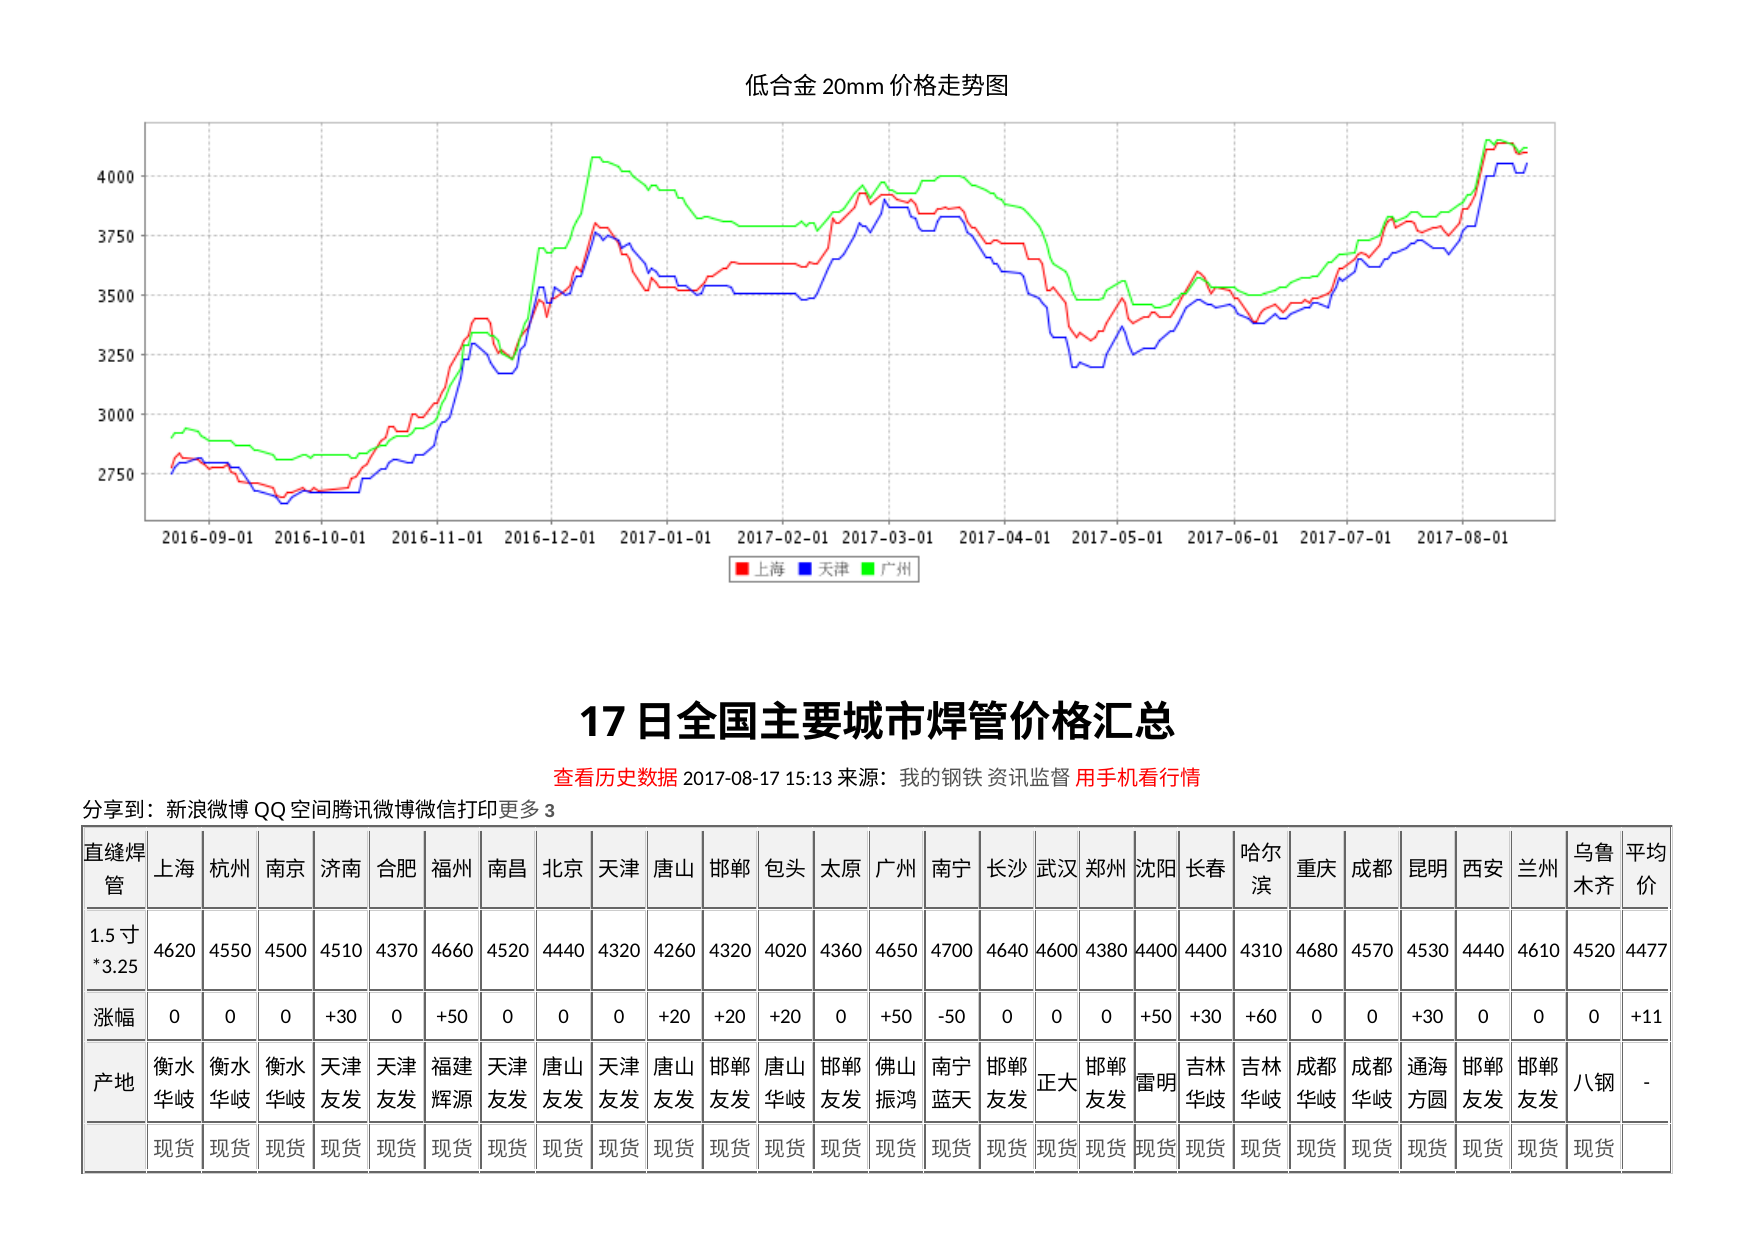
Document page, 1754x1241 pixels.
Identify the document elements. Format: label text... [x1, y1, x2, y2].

table_cell 雷明 [1136, 1043, 1176, 1121]
table_cell 4680 [1291, 911, 1343, 989]
table_cell 4700 [926, 911, 978, 989]
table_cell 现货 [1289, 1125, 1344, 1171]
table_cell 现货 [758, 1125, 813, 1171]
table_cell 4510 [315, 911, 367, 989]
table_cell 现货 [1178, 1125, 1233, 1171]
table_header 广州 [869, 827, 924, 907]
table_header 西安 [1455, 828, 1511, 907]
table_cell 4400 [1180, 911, 1232, 989]
table_header 哈尔滨 [1233, 827, 1289, 907]
table_cell 天津友发 [370, 1043, 423, 1121]
table_cell +30 [1180, 993, 1232, 1039]
table_cell 天津友发 [315, 1043, 367, 1121]
table_cell 涨幅 [85, 989, 145, 1039]
table_cell 唐山友发 [648, 1043, 701, 1121]
table_cell [85, 1121, 146, 1171]
table_cell 现货 [202, 1125, 258, 1171]
table_cell [1622, 1121, 1670, 1171]
table_header 昆明 [1400, 828, 1455, 907]
table_cell 0 [1346, 993, 1398, 1039]
table_cell 0 [1568, 993, 1620, 1039]
table_cell 4570 [1346, 911, 1398, 989]
table_cell 4440 [1457, 911, 1509, 989]
table_header 重庆 [1289, 828, 1344, 907]
table_cell 成都华岐 [1346, 1043, 1398, 1121]
table_cell 4620 [148, 911, 201, 989]
table_cell 衡水华岐 [259, 1043, 312, 1121]
table_cell 4020 [759, 911, 812, 989]
table_cell 天津友发 [593, 1043, 645, 1121]
table_cell 现货 [702, 1125, 758, 1171]
text 分享到：新浪微博QQ空间腾讯微博微信打印更多3 [83, 792, 1671, 825]
table_cell 现货 [924, 1125, 979, 1171]
table_cell 现货 [1035, 1125, 1079, 1171]
table_cell 邯郸友发 [1080, 1043, 1133, 1121]
table_header 长沙 [979, 828, 1035, 907]
table_header 成都 [1344, 827, 1400, 907]
table_header 直缝焊管 [85, 828, 146, 907]
table_cell 0 [593, 993, 645, 1039]
table_header 乌鲁木齐 [1566, 828, 1622, 907]
table_cell 0 [1512, 993, 1565, 1039]
table_cell 现货 [1079, 1125, 1134, 1171]
table_cell 0 [1291, 993, 1343, 1039]
table_cell 邯郸友发 [1512, 1043, 1565, 1121]
table_cell 邯郸友发 [1457, 1043, 1509, 1121]
table_cell 现货 [1134, 1121, 1178, 1171]
table_cell 4600 [1036, 911, 1077, 989]
table_header 平均价 [1622, 828, 1670, 907]
table_cell 4500 [259, 911, 312, 989]
table_cell +20 [759, 993, 812, 1039]
table_cell 衡水华岐 [204, 1043, 256, 1121]
table_header 上海 [146, 827, 202, 907]
table_cell +60 [1235, 993, 1287, 1039]
table_cell 吉林华歧 [1180, 1043, 1232, 1121]
table_header 包头 [758, 827, 813, 907]
table_cell 现货 [536, 1125, 591, 1171]
table_header 太原 [813, 828, 868, 907]
table_cell 通海方圆 [1402, 1043, 1454, 1121]
table_cell 佛山振鸿 [870, 1043, 922, 1121]
table_cell 现货 [146, 1125, 202, 1171]
table_cell 唐山华岐 [759, 1043, 812, 1121]
table_header 郑州 [1079, 827, 1134, 907]
table_cell 邯郸友发 [704, 1043, 756, 1121]
table_header 沈阳 [1134, 827, 1178, 907]
table_cell 0 [204, 993, 256, 1039]
table_cell 天津友发 [482, 1043, 534, 1121]
table_cell 正大 [1036, 1043, 1077, 1121]
table_cell +50 [426, 993, 478, 1039]
table_cell 1.5寸*3.25 [85, 907, 145, 989]
table_cell 4260 [648, 911, 701, 989]
table_cell 现货 [424, 1121, 480, 1171]
table_cell +30 [1402, 993, 1454, 1039]
table_cell 0 [815, 993, 867, 1039]
table_cell +50 [1136, 993, 1176, 1039]
table_cell 4640 [981, 911, 1033, 989]
table_cell - [1623, 1039, 1670, 1121]
text 查看历史数据2017-08-17 15:13 来源：我的钢铁 资讯监督 用手机看行情 [83, 760, 1671, 792]
picture [82, 116, 1567, 586]
table_cell 衡水华岐 [148, 1043, 201, 1121]
table_header 南昌 [480, 828, 536, 907]
table_cell 0 [537, 993, 590, 1039]
table_cell 4660 [426, 911, 478, 989]
table_cell 现货 [979, 1125, 1035, 1171]
table_header 北京 [536, 828, 591, 907]
table_cell 0 [370, 993, 423, 1039]
table_cell 产地 [85, 1039, 145, 1121]
table_cell 4360 [815, 911, 867, 989]
table_cell 现货 [1566, 1125, 1622, 1171]
text 低合金20mm价格走势图 [83, 51, 1671, 116]
table_header 天津 [591, 828, 647, 907]
table_cell +20 [648, 993, 701, 1039]
table_cell 4550 [204, 911, 256, 989]
table_cell 现货 [1344, 1121, 1400, 1171]
table_cell 现货 [869, 1121, 924, 1171]
table_cell 0 [1080, 993, 1133, 1039]
table_cell 现货 [313, 1125, 369, 1171]
table_cell 现货 [647, 1125, 702, 1171]
table_cell 0 [148, 993, 201, 1039]
table_cell 4320 [593, 911, 645, 989]
table_cell 现货 [480, 1125, 536, 1171]
table_header 长春 [1178, 828, 1233, 907]
table_header 兰州 [1511, 828, 1566, 907]
table_cell 成都华岐 [1291, 1043, 1343, 1121]
table_cell 4440 [537, 911, 590, 989]
table_cell 4380 [1080, 911, 1133, 989]
table_header 南宁 [924, 828, 979, 907]
table_cell 4610 [1512, 911, 1565, 989]
table_cell 4650 [870, 911, 922, 989]
table_cell 4520 [1568, 911, 1620, 989]
table_cell 0 [1036, 993, 1077, 1039]
table_header 南京 [258, 828, 313, 907]
table_cell -50 [926, 993, 978, 1039]
table_cell 福建辉源 [426, 1043, 478, 1121]
table_cell 现货 [1233, 1121, 1289, 1171]
table_cell 邯郸友发 [815, 1043, 867, 1121]
table_cell 现货 [258, 1125, 313, 1171]
table_header 邯郸 [702, 828, 758, 907]
table_header 合肥 [369, 828, 424, 907]
table_cell 现货 [1511, 1125, 1566, 1171]
table_cell +30 [315, 993, 367, 1039]
table_cell 南宁蓝天 [926, 1043, 978, 1121]
table_cell 吉林华岐 [1235, 1043, 1287, 1121]
table_cell 现货 [1455, 1125, 1511, 1171]
table_cell +11 [1623, 989, 1670, 1039]
table_header 济南 [313, 828, 369, 907]
table_cell 0 [1457, 993, 1509, 1039]
table_cell 现货 [1400, 1125, 1455, 1171]
subtitle 17日全国主要城市焊管价格汇总 [83, 686, 1671, 751]
table_cell +50 [870, 993, 922, 1039]
table_cell 4530 [1402, 911, 1454, 989]
table_cell 0 [482, 993, 534, 1039]
table_header 唐山 [647, 828, 702, 907]
table_cell 唐山友发 [537, 1043, 590, 1121]
table_header 武汉 [1035, 828, 1079, 907]
table_cell 邯郸友发 [981, 1043, 1033, 1121]
table_cell 4400 [1136, 911, 1176, 989]
table_cell +20 [704, 993, 756, 1039]
table_cell 八钢 [1568, 1043, 1620, 1121]
table_cell 4310 [1235, 911, 1287, 989]
table_header 福州 [424, 827, 480, 907]
table_cell 4370 [370, 911, 423, 989]
table_cell 4320 [704, 911, 756, 989]
table_header 杭州 [202, 828, 258, 907]
table_cell 现货 [369, 1125, 424, 1171]
table_cell 0 [981, 993, 1033, 1039]
table_cell 0 [259, 993, 312, 1039]
table_cell 4520 [482, 911, 534, 989]
table_cell 现货 [813, 1125, 868, 1171]
table_cell 现货 [591, 1125, 647, 1171]
table_cell 4477 [1623, 907, 1670, 989]
